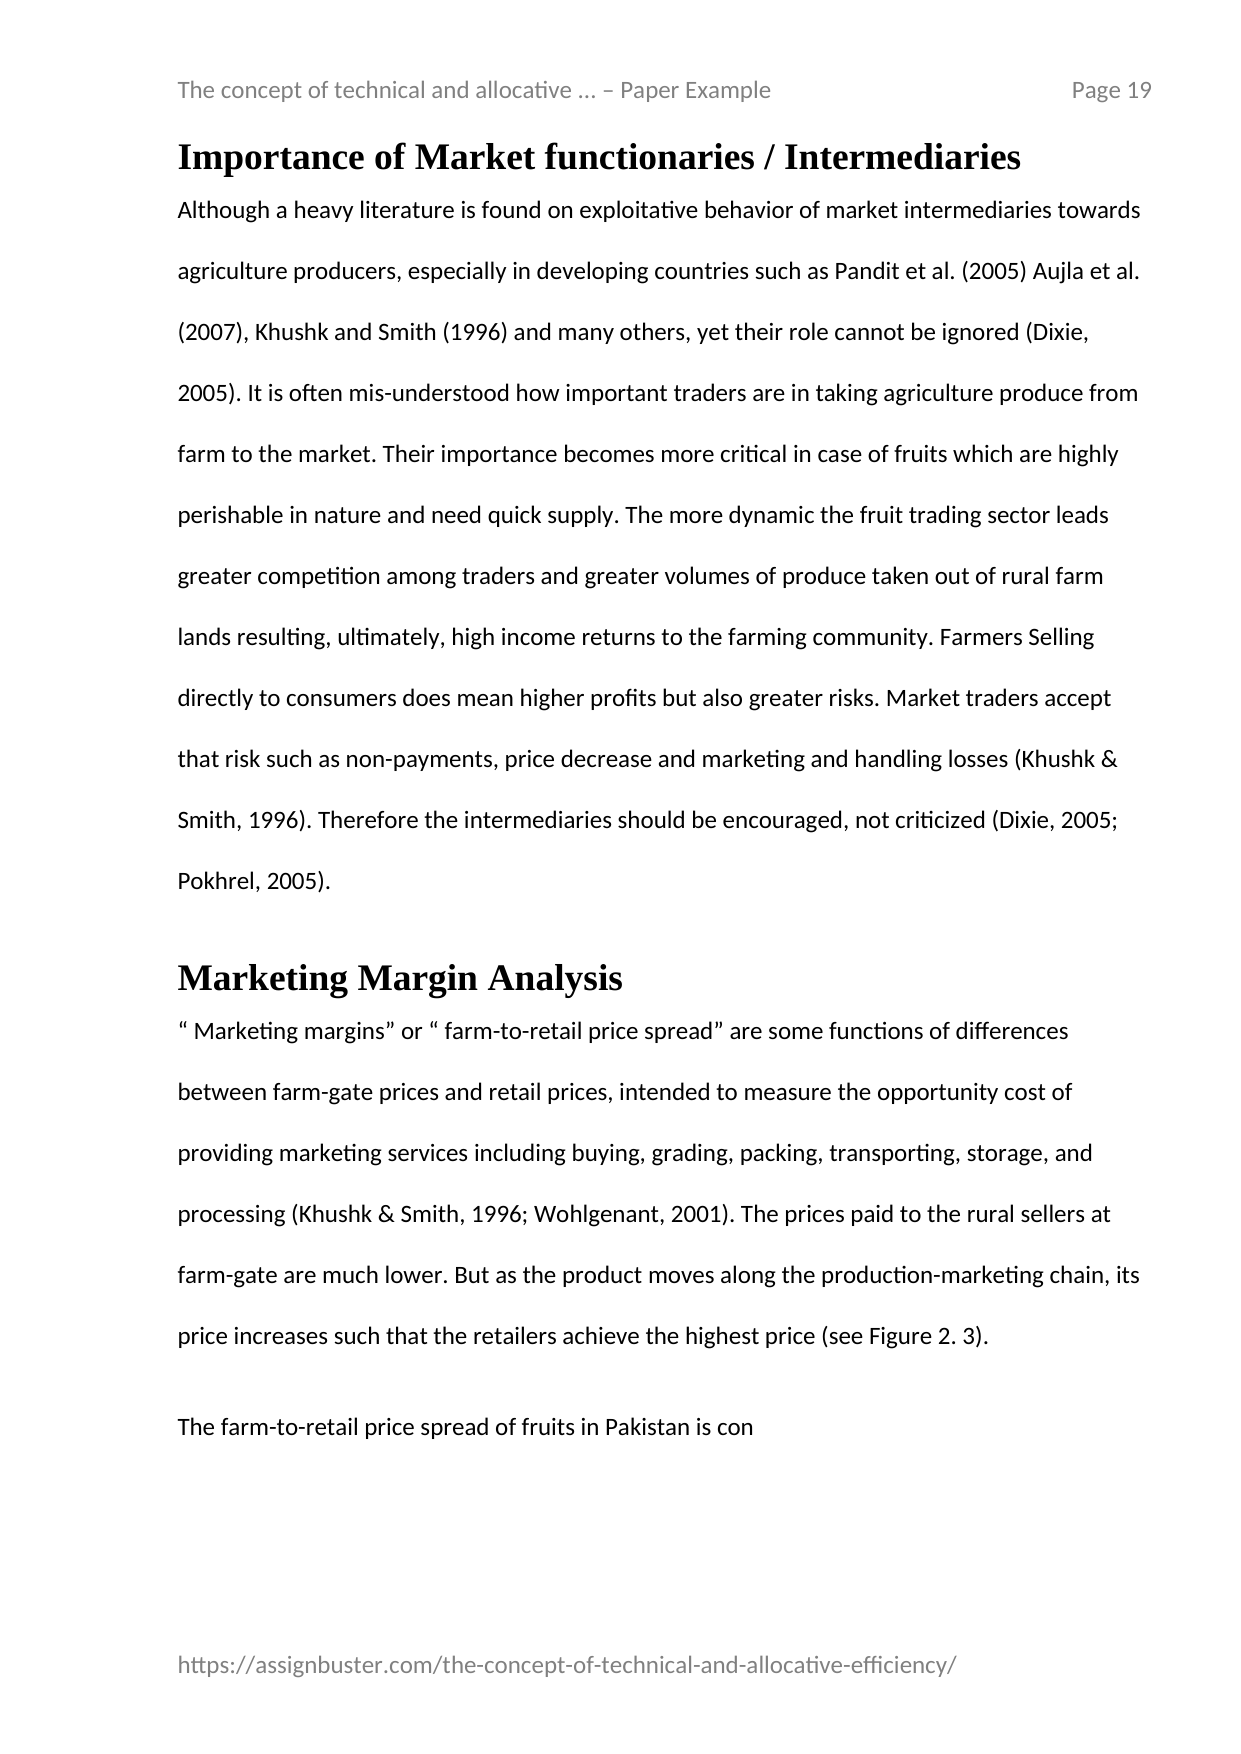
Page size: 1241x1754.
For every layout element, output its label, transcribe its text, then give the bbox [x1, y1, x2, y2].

text The farm-to-retail price spread of fruits in Pakistan is con [177, 1411, 1152, 1441]
text “ Marketing margins” or “ farm-to-retail price spread” are some functions of differences between farm-gate prices and retail prices, intended to measure the opportunity cost of providing marketing services including buying, grading, packing, transporting, storage, and processing (Khushk & Smith, 1996; Wohlgenant, 2001). The prices paid to the rural sellers at farm-gate are much lower. But as the product moves along the production-marketing chain, its price increases such that the retailers achieve the highest price (see Figure 2. 3). [177, 1015, 1152, 1351]
text Although a heavy literature is found on exploitative behavior of market intermediaries towards agriculture producers, especially in developing countries such as Pandit et al. (2005) Aujla et al. (2007), Khushk and Smith (1996) and many others, yet their role cannot be ignored (Dixie, 2005). It is often mis-understood how important traders are in taking agriculture produce from farm to the market. Their importance becomes more critical in case of fruits which are highly perishable in nature and need quick supply. The more dynamic the fruit trading sector leads greater competition among traders and greater volumes of produce taken out of rural farm lands resulting, ultimately, high income returns to the farming community. Farmers Selling directly to consumers does mean higher profits but also greater risks. Market traders accept that risk such as non-payments, price decrease and marketing and handling losses (Khushk & Smith, 1996). Therefore the intermediaries should be encouraged, not criticized (Dixie, 2005; Pokhrel, 2005). [177, 194, 1152, 896]
subtitle Importance of Market functionaries / Intermediaries [177, 135, 1152, 178]
subtitle Marketing Margin Analysis [177, 956, 1152, 999]
